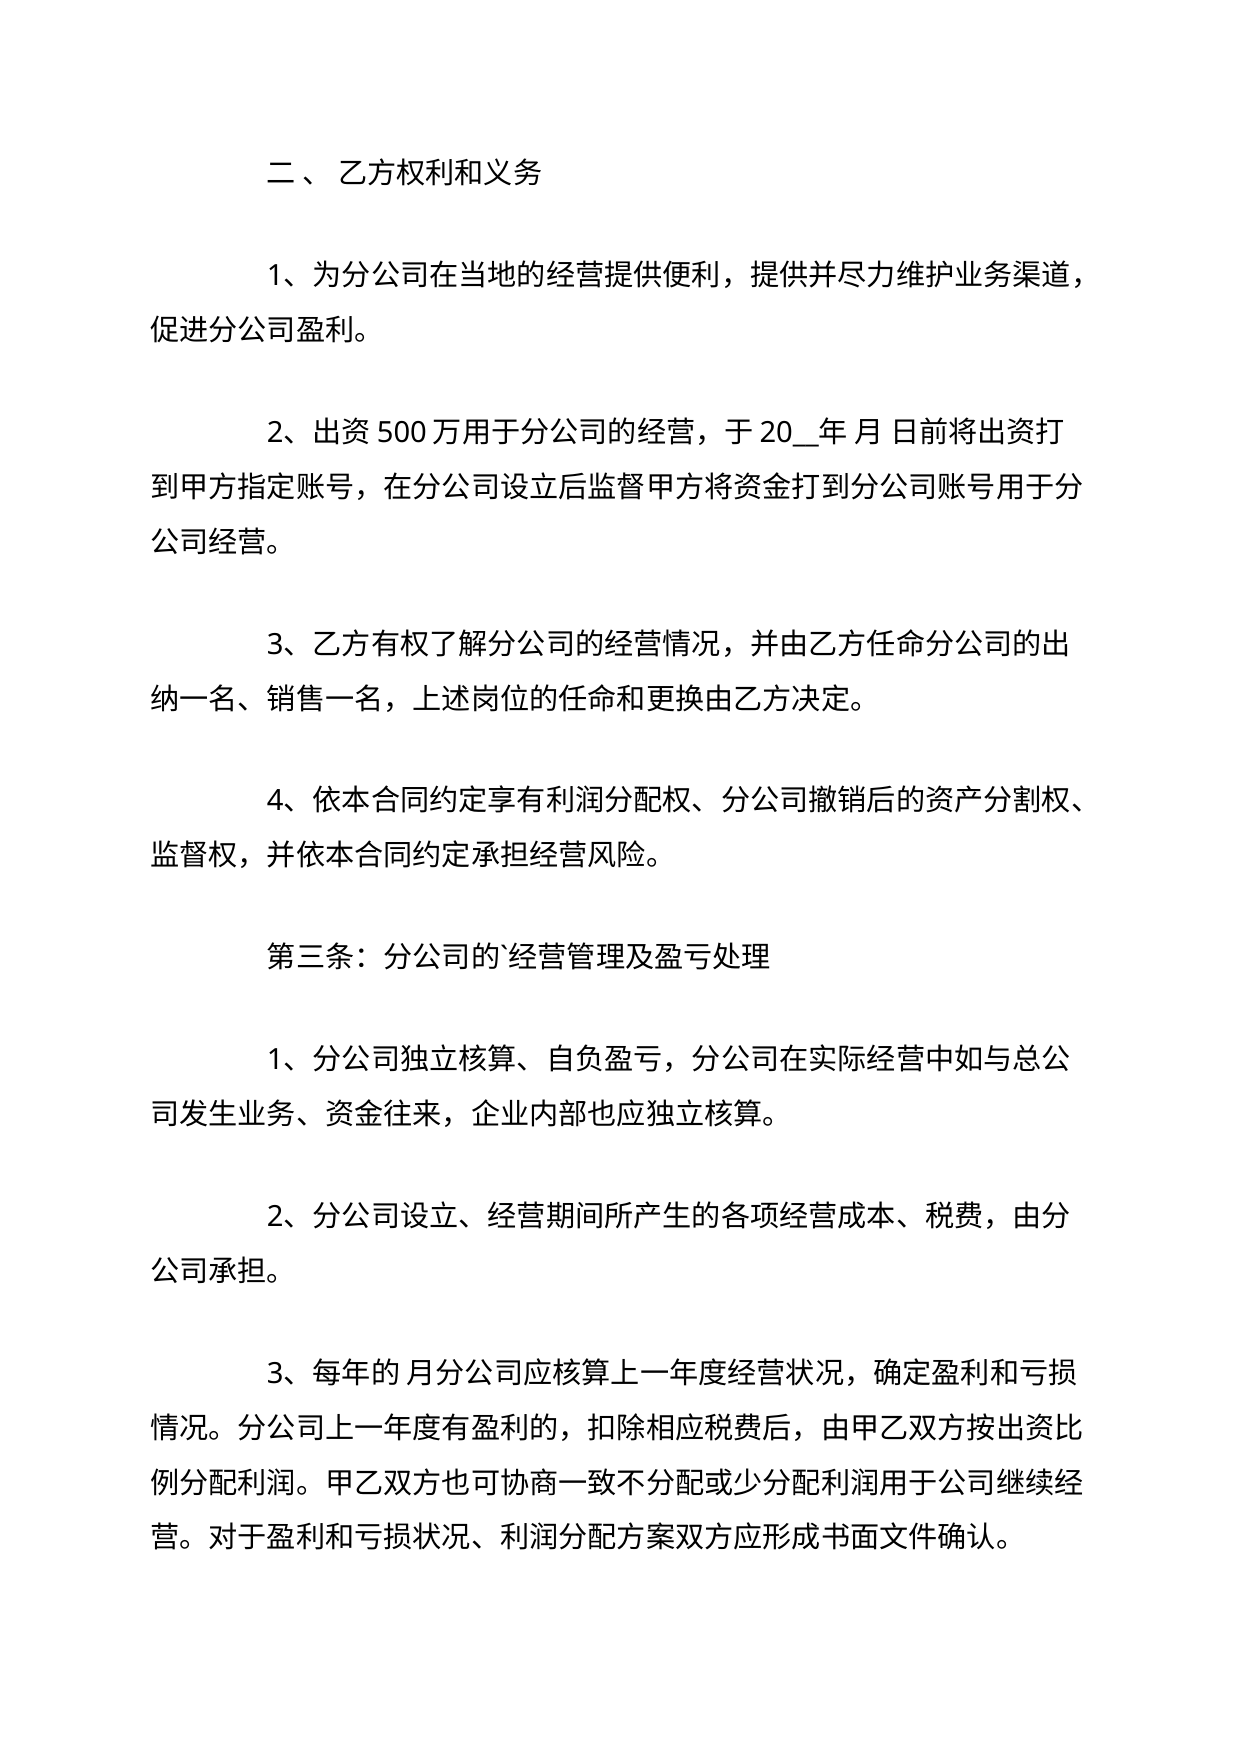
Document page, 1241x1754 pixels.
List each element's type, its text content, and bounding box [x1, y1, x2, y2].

text 2、出资500万用于分公司的经营，于20__年 月 日前将出资打到甲方指定账号，在分公司设立后监督甲方将资金打到分公司账号用于分公司经营。 [150, 408, 1090, 561]
text 第三条：分公司的`经营管理及盈亏处理 [150, 934, 1090, 976]
text 3、每年的 月分公司应核算上一年度经营状况，确定盈利和亏损情况。分公司上一年度有盈利的，扣除相应税费后，由甲乙双方按出资比例分配利润。甲乙双方也可协商一致不分配或少分配利润用于公司继续经营。对于盈利和亏损状况、利润分配方案双方应形成书面文件确认。 [150, 1349, 1090, 1556]
text 2、分公司设立、经营期间所产生的各项经营成本、税费，由分公司承担。 [150, 1192, 1090, 1290]
text 4、依本合同约定享有利润分配权、分公司撤销后的资产分割权、监督权，并依本合同约定承担经营风险。 [150, 777, 1090, 874]
text 二 、 乙方权利和义务 [150, 150, 1090, 192]
text 1、为分公司在当地的经营提供便利，提供并尽力维护业务渠道，促进分公司盈利。 [150, 252, 1090, 349]
text 1、分公司独立核算、自负盈亏，分公司在实际经营中如与总公司发生业务、资金往来，企业内部也应独立核算。 [150, 1036, 1090, 1133]
text 3、乙方有权了解分公司的经营情况，并由乙方任命分公司的出纳一名、销售一名，上述岗位的任命和更换由乙方决定。 [150, 620, 1090, 717]
